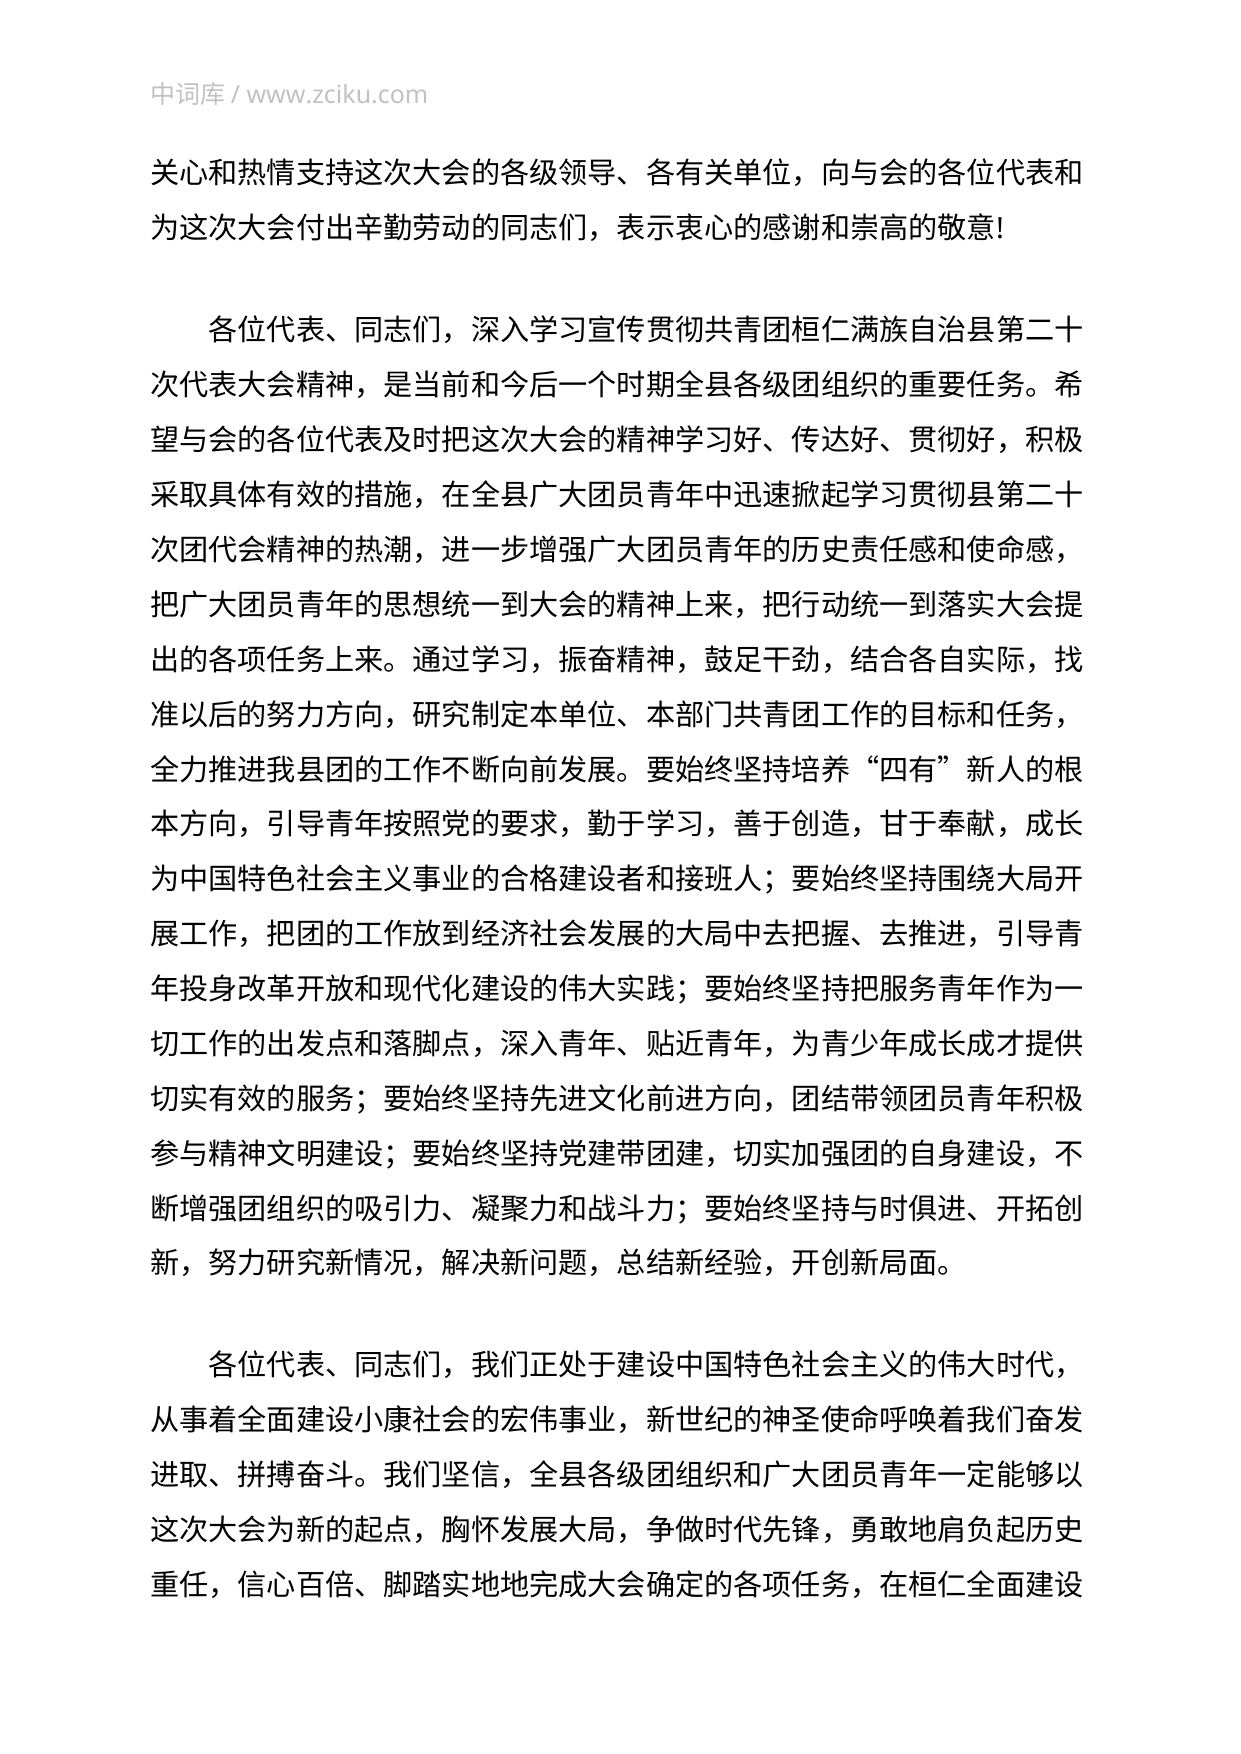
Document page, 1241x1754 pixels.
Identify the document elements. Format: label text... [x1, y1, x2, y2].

text 各位代表、同志们，深入学习宣传贯彻共青团桓仁满族自治县第二十次代表大会精神，是当前和今后一个时期全县各级团组织的重要任务。希望与会的各位代表及时把这次大会的精神学习好、传达好、贯彻好，积极采取具体有效的措施，在全县广大团员青年中迅速掀起学习贯彻县第二十次团代会精神的热潮，进一步增强广大团员青年的历史责任感和使命感，把广大团员青年的思想统一到大会的精神上来，把行动统一到落实大会提出的各项任务上来。通过学习，振奋精神，鼓足干劲，结合各自实际，找准以后的努力方向，研究制定本单位、本部门共青团工作的目标和任务，全力推进我县团的工作不断向前发展。要始终坚持培养“四有”新人的根本方向，引导青年按照党的要求，勤于学习，善于创造，甘于奉献，成长为中国特色社会主义事业的合格建设者和接班人；要始终坚持围绕大局开展工作，把团的工作放到经济社会发展的大局中去把握、去推进，引导青年投身改革开放和现代化建设的伟大实践；要始终坚持把服务青年作为一切工作的出发点和落脚点，深入青年、贴近青年，为青少年成长成才提供切实有效的服务；要始终坚持先进文化前进方向，团结带领团员青年积极参与精神文明建设；要始终坚持党建带团建，切实加强团的自身建设，不断增强团组织的吸引力、凝聚力和战斗力；要始终坚持与时俱进、开拓创新，努力研究新情况，解决新问题，总结新经验，开创新局面。 [150, 307, 1090, 1282]
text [150, 1342, 1090, 1604]
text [150, 150, 1090, 247]
